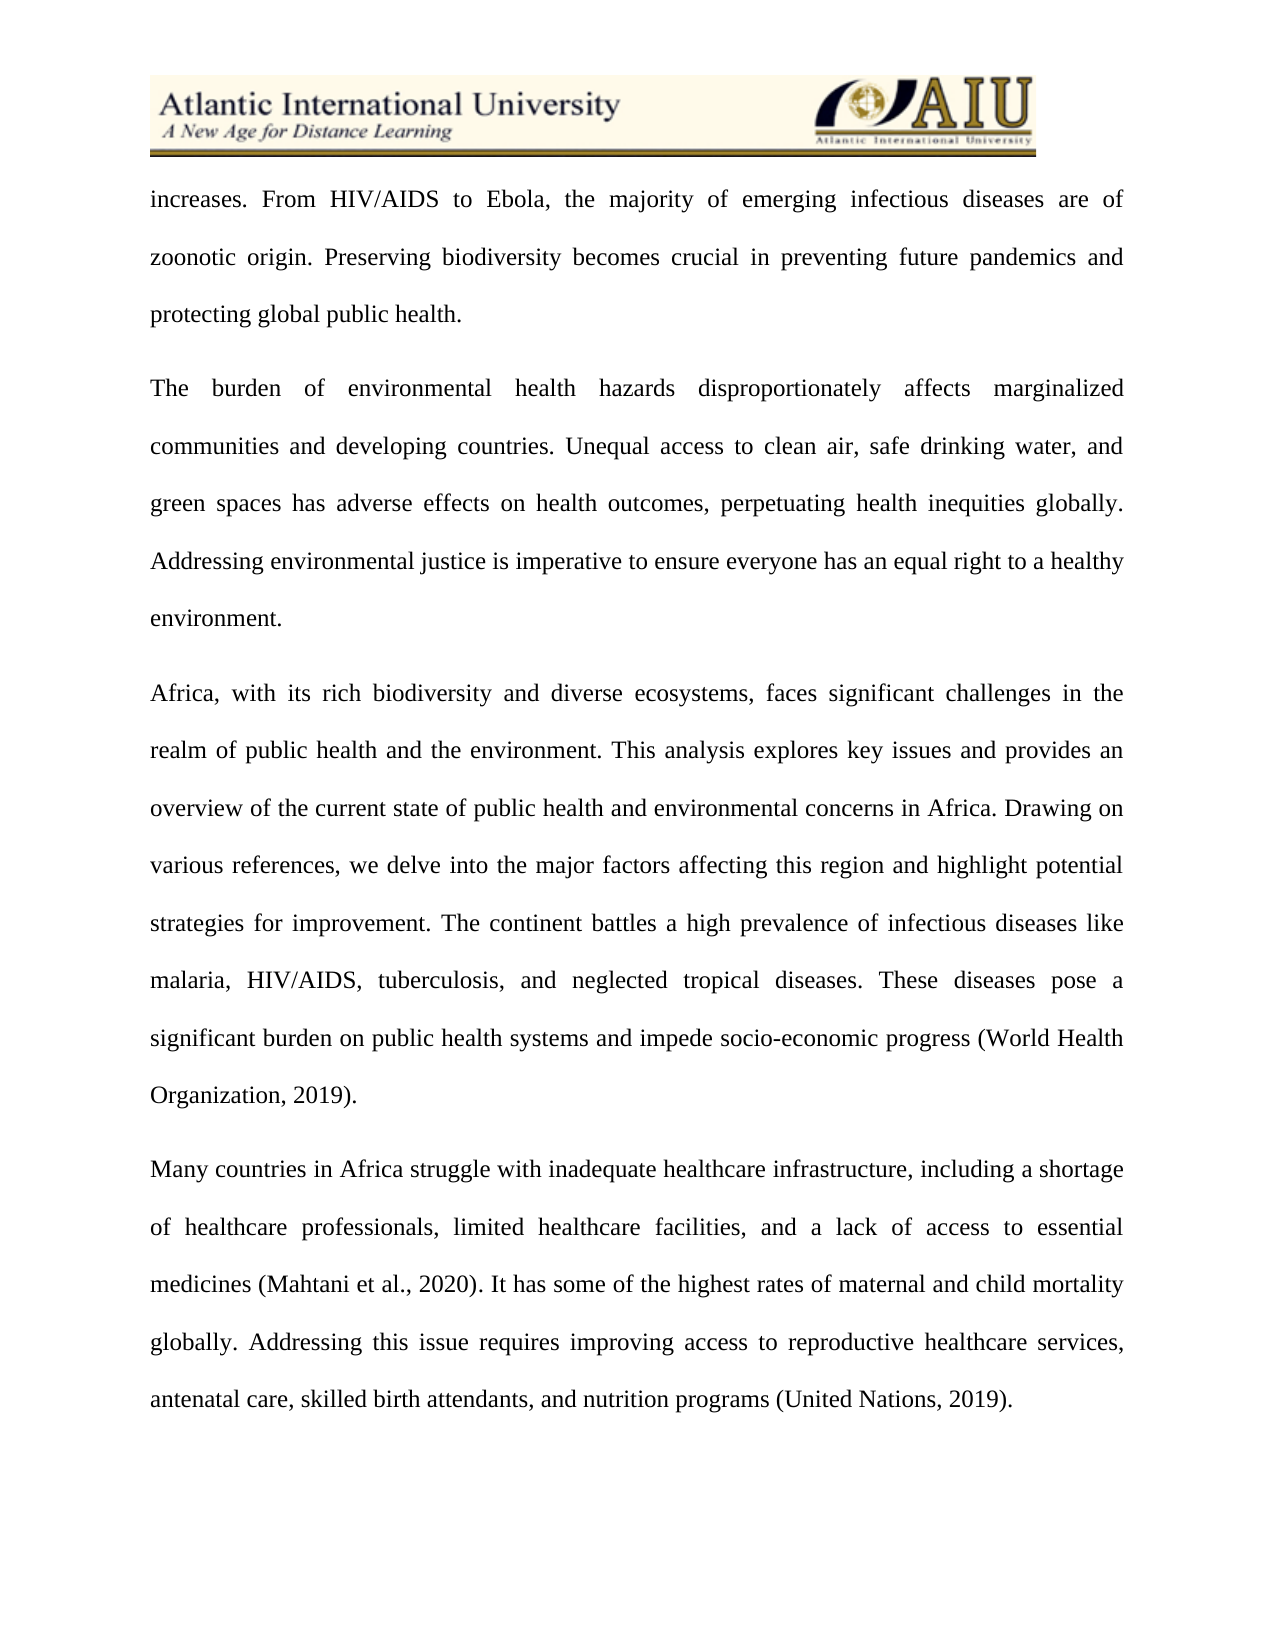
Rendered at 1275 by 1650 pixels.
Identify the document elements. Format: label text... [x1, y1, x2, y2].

text Many countries in Africa struggle with inadequate healthcare infrastructure, including a shortage of healthcare professionals, limited healthcare facilities, and a lack of access to essential medicines (Mahtani et al., 2020). It has some of the highest rates of maternal and child mortality globally. Addressing this issue requires improving access to reproductive healthcare services, antenatal care, skilled birth attendants, and nutrition programs (United Nations, 2019). [150, 1154, 1125, 1413]
text The burden of environmental health hazards disproportionately affects marginalized communities and developing countries. Unequal access to clean air, safe drinking water, and green spaces has adverse effects on health outcomes, perpetuating health inequities globally. Addressing environmental justice is imperative to ensure everyone has an equal right to a healthy environment. [150, 373, 1125, 632]
text Africa, with its rich biodiversity and diverse ecosystems, faces significant challenges in the realm of public health and the environment. This analysis explores key issues and provides an overview of the current state of public health and environmental concerns in Africa. Drawing on various references, we delve into the major factors affecting this region and highlight potential strategies for improvement. The continent battles a high prevalence of infectious diseases like malaria, HIV/AIDS, tuberculosis, and neglected tropical diseases. These diseases pose a significant burden on public health systems and impede socio-economic progress (World Health Organization, 2019). [150, 678, 1125, 1109]
picture [150, 75, 1037, 157]
